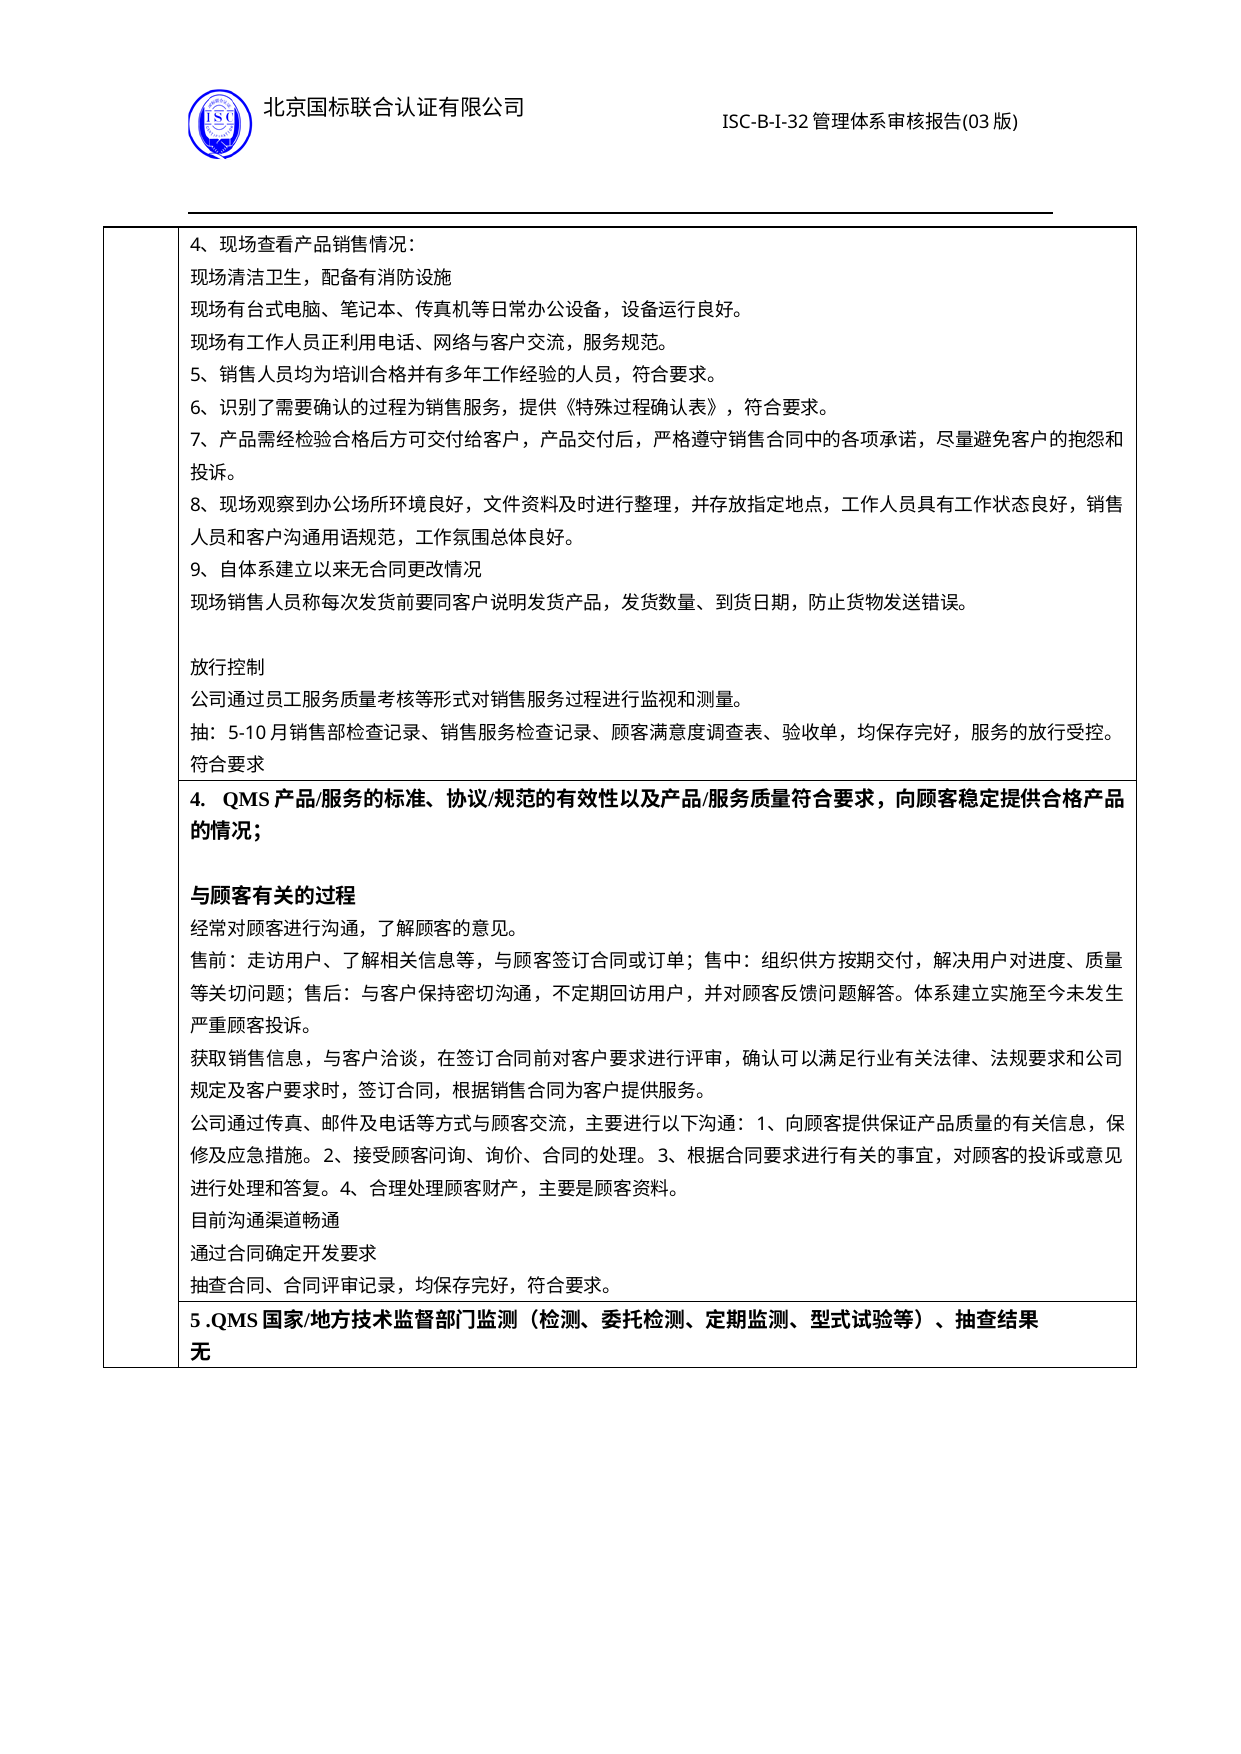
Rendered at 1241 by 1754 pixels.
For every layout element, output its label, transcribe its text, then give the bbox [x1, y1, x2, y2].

table_cell 5 .QMS国家/地方技术监督部门监测（检测、委托检测、定期监测、型式试验等）、抽查结果 无 [179, 1302, 1136, 1367]
picture [187, 89, 253, 158]
table_cell 4、现场查看产品销售情况： 现场清洁卫生，配备有消防设施 现场有台式电脑、笔记本、传真机等日常办公设备，设备运行良好。 现场有工作人员正利用电话、网络与客户交流，服务规范。 5、销售人员均为培训合格并有多年工作经验的人员，符合要求。 6、识别了需要确认的过程为销售服务，提供《特殊过程确认表》，符合要求。 7、产品需经检验合格后方可交付给客户，产品交付后，严格遵守销售合同中的各项承诺，尽量避免客户的抱怨和投诉。 8、现场观察到办公场所环境良好，文件资料及时进行整理，并存放指定地点，工作人员具有工作状态良好，销售人员和客户沟通用语规范，工作氛围总体良好。 9、自体系建立以来无合同更改情况 现场销售人员称每次发货前要同客户说明发货产品，发货数量、到货日期，防止货物发送错误。 放行控制 公司通过员工服务质量考核等形式对销售服务过程进行监视和测量。 抽：5-10月销售部检查记录、销售服务检查记录、顾客满意度调查表、验收单，均保存完好，服务的放行受控。符合要求 [179, 228, 1136, 780]
table_cell QMS产品/服务的标准、协议/规范的有效性以及产品/服务质量符合要求，向顾客稳定提供合格产品的情况； 与顾客有关的过程 经常对顾客进行沟通，了解顾客的意见。 售前：走访用户、了解相关信息等，与顾客签订合同或订单；售中：组织供方按期交付，解决用户对进度、质量等关切问题；售后：与客户保持密切沟通，不定期回访用户，并对顾客反馈问题解答。体系建立实施至今未发生严重顾客投诉。 获取销售信息，与客户洽谈，在签订合同前对客户要求进行评审，确认可以满足行业有关法律、法规要求和公司规定及客户要求时，签订合同，根据销售合同为客户提供服务。 公司通过传真、邮件及电话等方式与顾客交流，主要进行以下沟通：1、向顾客提供保证产品质量的有关信息，保修及应急措施。2、接受顾客问询、询价、合同的处理。3、根据合同要求进行有关的事宜，对顾客的投诉或意见进行处理和答复。4、合理处理顾客财产，主要是顾客资料。 目前沟通渠道畅通 通过合同确定开发要求 抽查合同、合同评审记录，均保存完好，符合要求。 [179, 781, 1136, 1301]
